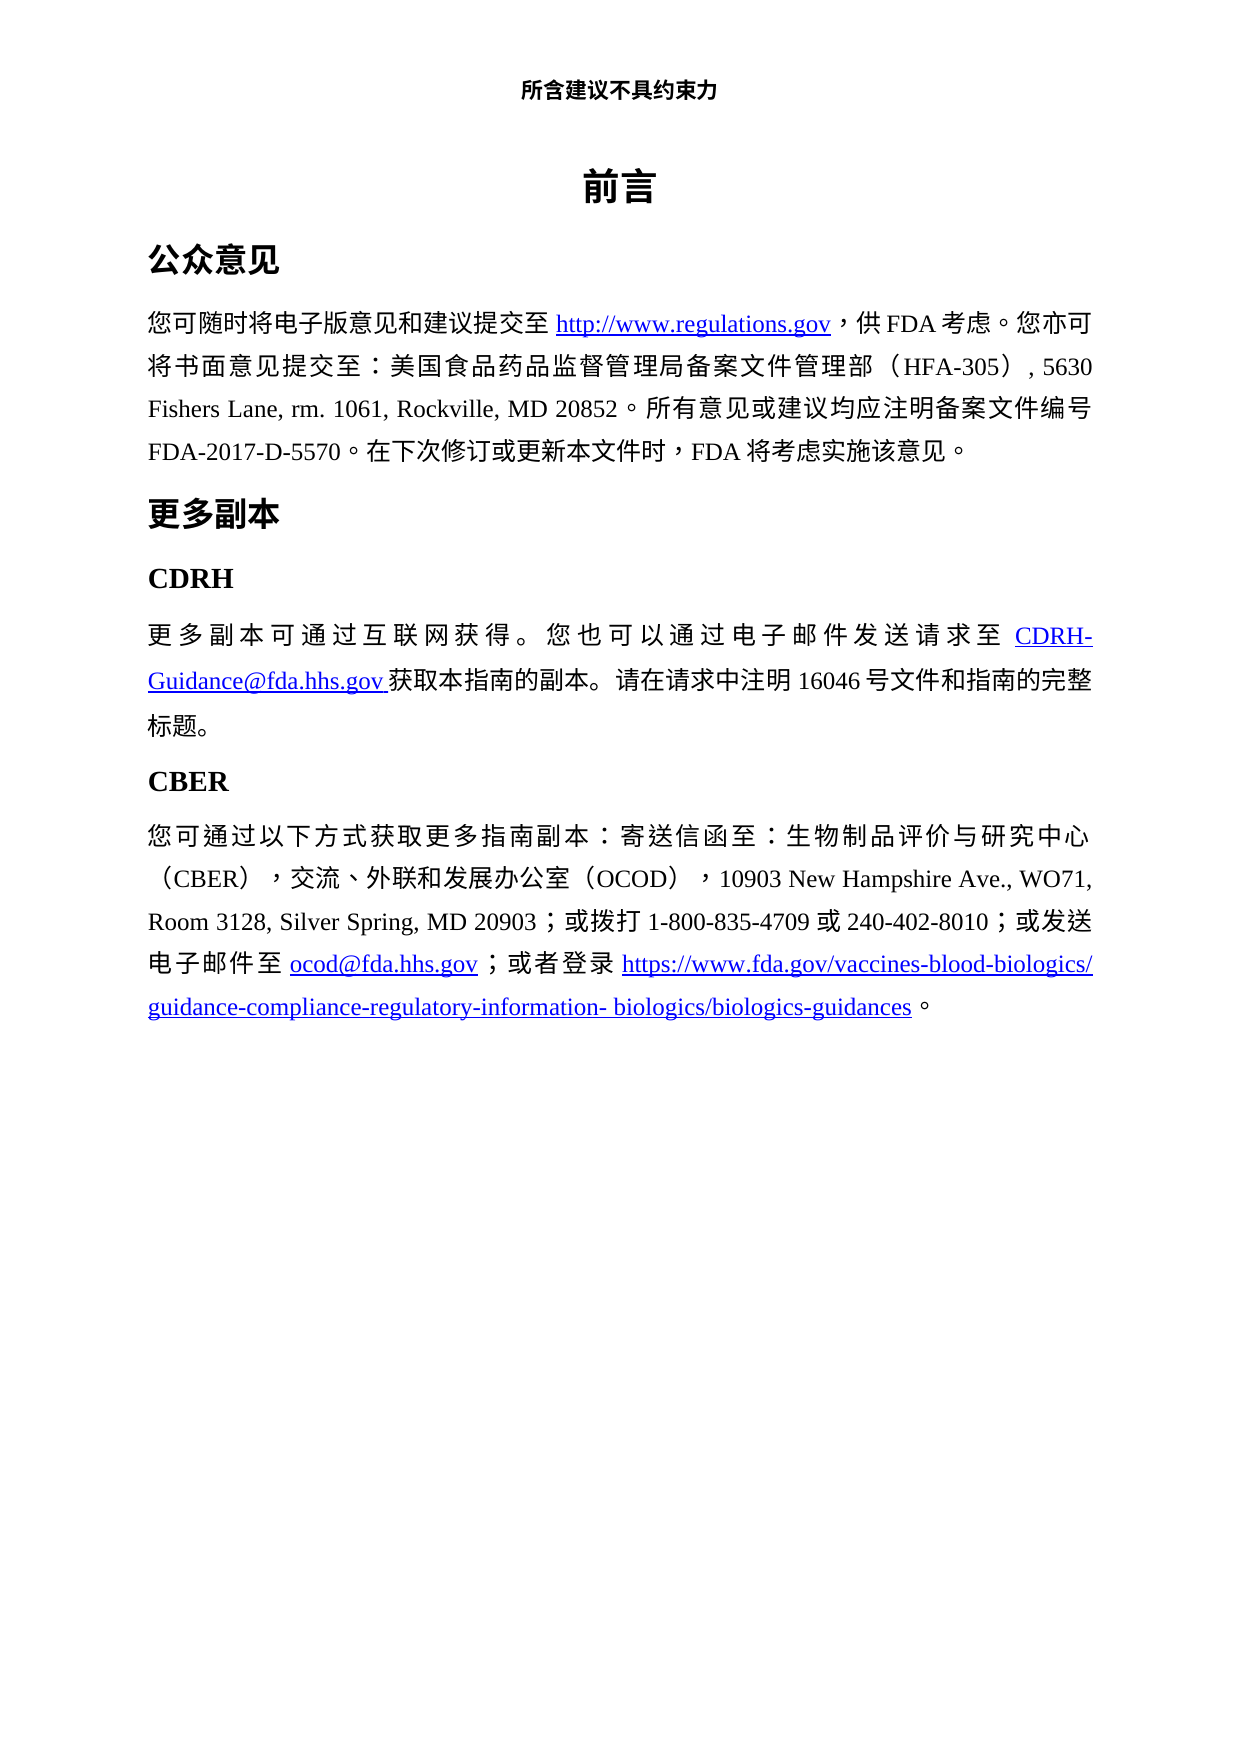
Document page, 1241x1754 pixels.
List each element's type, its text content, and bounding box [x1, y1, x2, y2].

text 您可通过以下方式获取更多指南副本：寄送信函至：生物制品评价与研究中心（CBER），交流、外联和发展办公室（OCOD），10903 New Hampshire Ave., WO71, Room 3128, Silver Spring, MD 20903；或拨打1-800-835-4709或240-402-8010；或发送电子邮件至ocod@fda.hhs.gov；或者登录https://www.fda.gov/vaccines-blood-biologics/guidance-compliance-regulatory-information- biologics/biologics-guidances。 [148, 818, 1092, 1022]
text 前言 [148, 160, 1092, 211]
text 公众意见 [148, 236, 1092, 282]
text CDRH [148, 561, 1092, 594]
text CBER [148, 764, 1092, 797]
text 您可随时将电子版意见和建议提交至http://www.regulations.gov，供FDA考虑。您亦可将书面意见提交至：美国食品药品监督管理局备案文件管理部（HFA-305）, 5630 Fishers Lane, rm. 1061, Rockville, MD 20852。所有意见或建议均应注明备案文件编号FDA-2017-D-5570。在下次修订或更新本文件时，FDA将考虑实施该意见。 [148, 306, 1092, 467]
text 更多副本 [148, 488, 1092, 536]
text 更多副本可通过互联网获得。您也可以通过电子邮件发送请求至CDRH-Guidance@fda.hhs.gov获取本指南的副本。请在请求中注明16046号文件和指南的完整标题。 [148, 615, 1092, 742]
